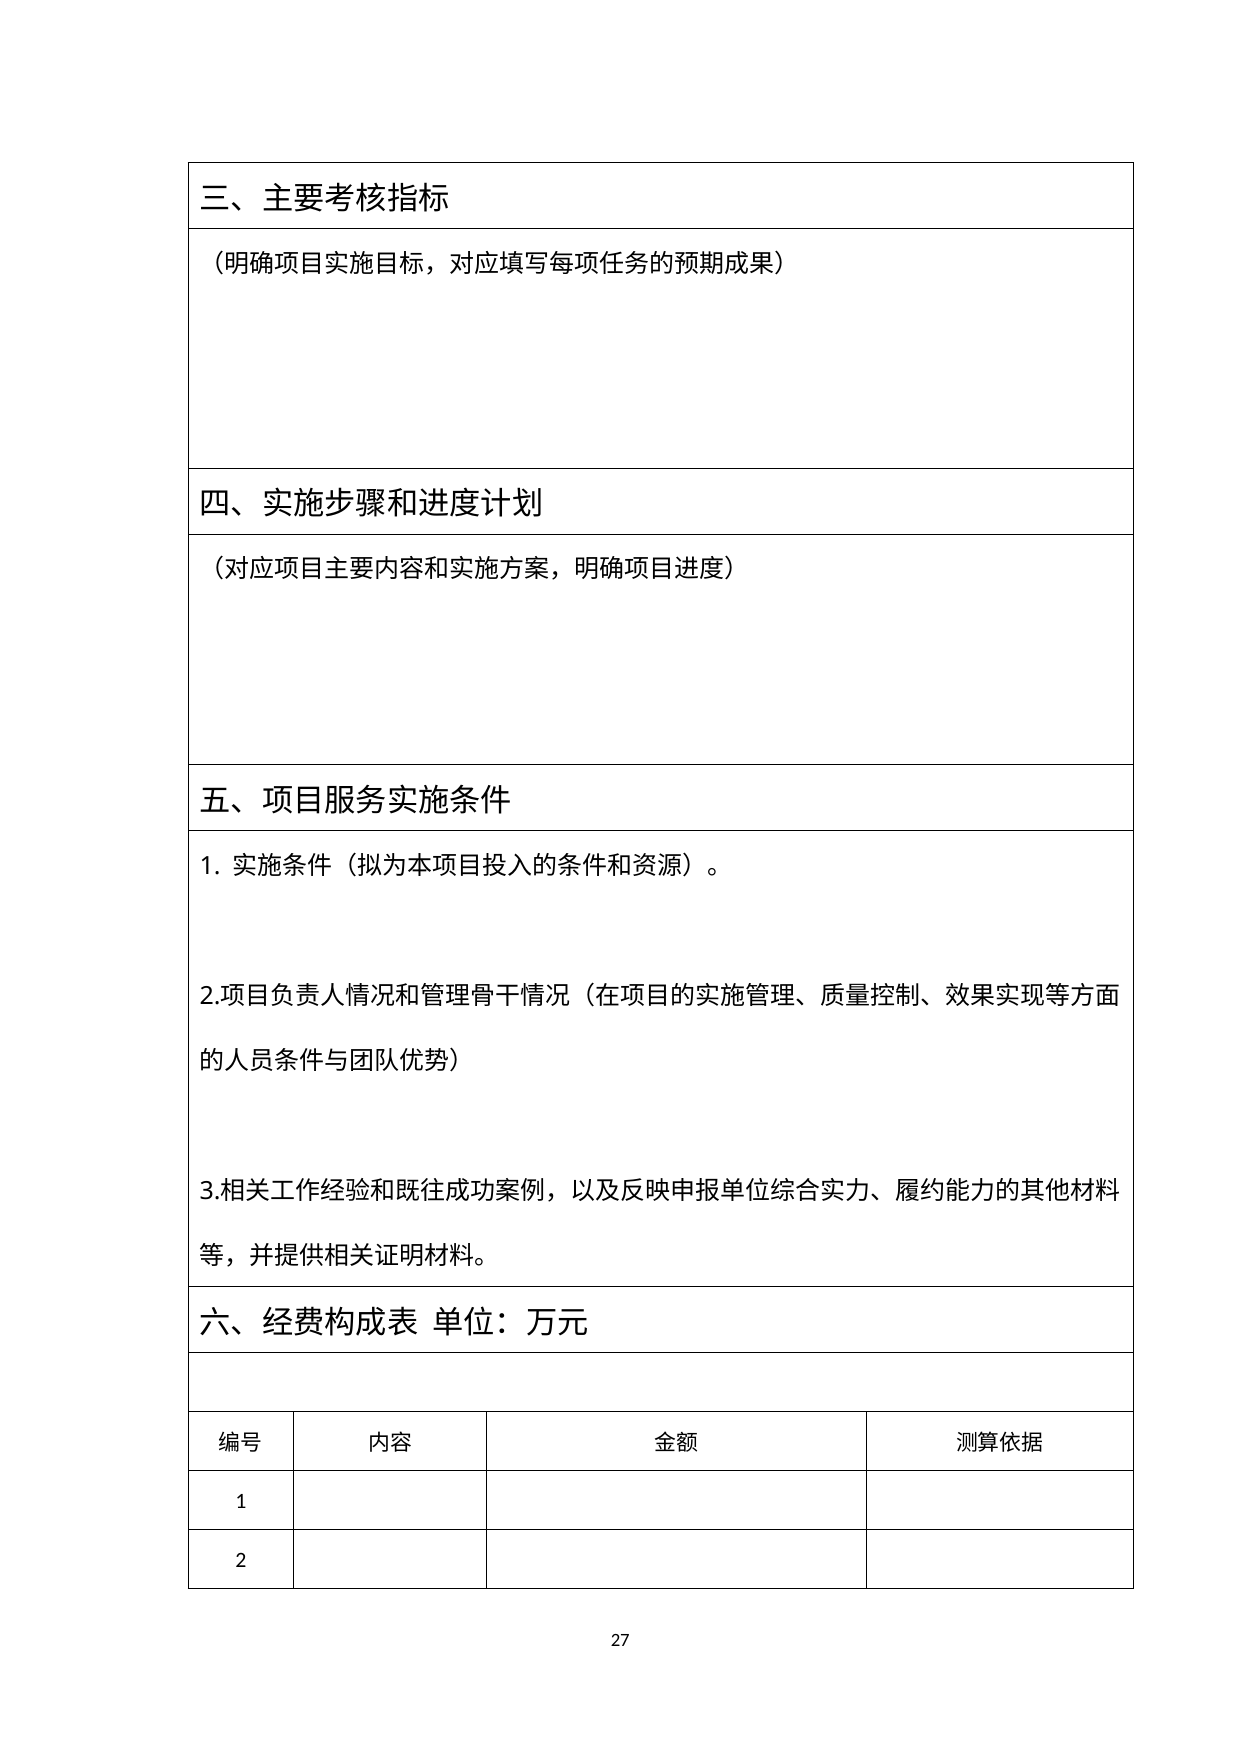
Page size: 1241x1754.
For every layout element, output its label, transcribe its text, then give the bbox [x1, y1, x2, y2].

table_cell [294, 1471, 486, 1529]
table_cell 编号 [189, 1412, 293, 1470]
table_cell 三、主要考核指标 [189, 163, 1133, 228]
table_cell （明确项目实施目标，对应填写每项任务的预期成果） [189, 229, 1133, 467]
table_cell 2 [189, 1530, 293, 1588]
table_cell 四、实施步骤和进度计划 [189, 469, 1133, 533]
table_cell （对应项目主要内容和实施方案，明确项目进度） [189, 535, 1133, 764]
table_cell 实施条件（拟为本项目投入的条件和资源）。 2.项目负责人情况和管理骨干情况（在项目的实施管理、质量控制、效果实现等方面的人员条件与团队优势） 3.相关工作经验和既往成功案例，以及反映申报单位综合实力、履约能力的其他材料等，并提供相关证明材料。 [189, 831, 1133, 1286]
table_cell 测算依据 [867, 1412, 1133, 1470]
table_cell [867, 1471, 1133, 1529]
table_cell 金额 [487, 1412, 866, 1470]
table_cell 五、项目服务实施条件 [189, 765, 1133, 830]
table_cell 六、经费构成表 单位：万元 [189, 1287, 1133, 1352]
table_cell [487, 1530, 866, 1588]
table_cell [189, 1353, 1133, 1411]
table_cell 1 [189, 1471, 293, 1529]
table_cell [487, 1471, 866, 1529]
table_cell 内容 [294, 1412, 486, 1470]
table_cell [867, 1530, 1133, 1588]
table_cell [294, 1530, 486, 1588]
